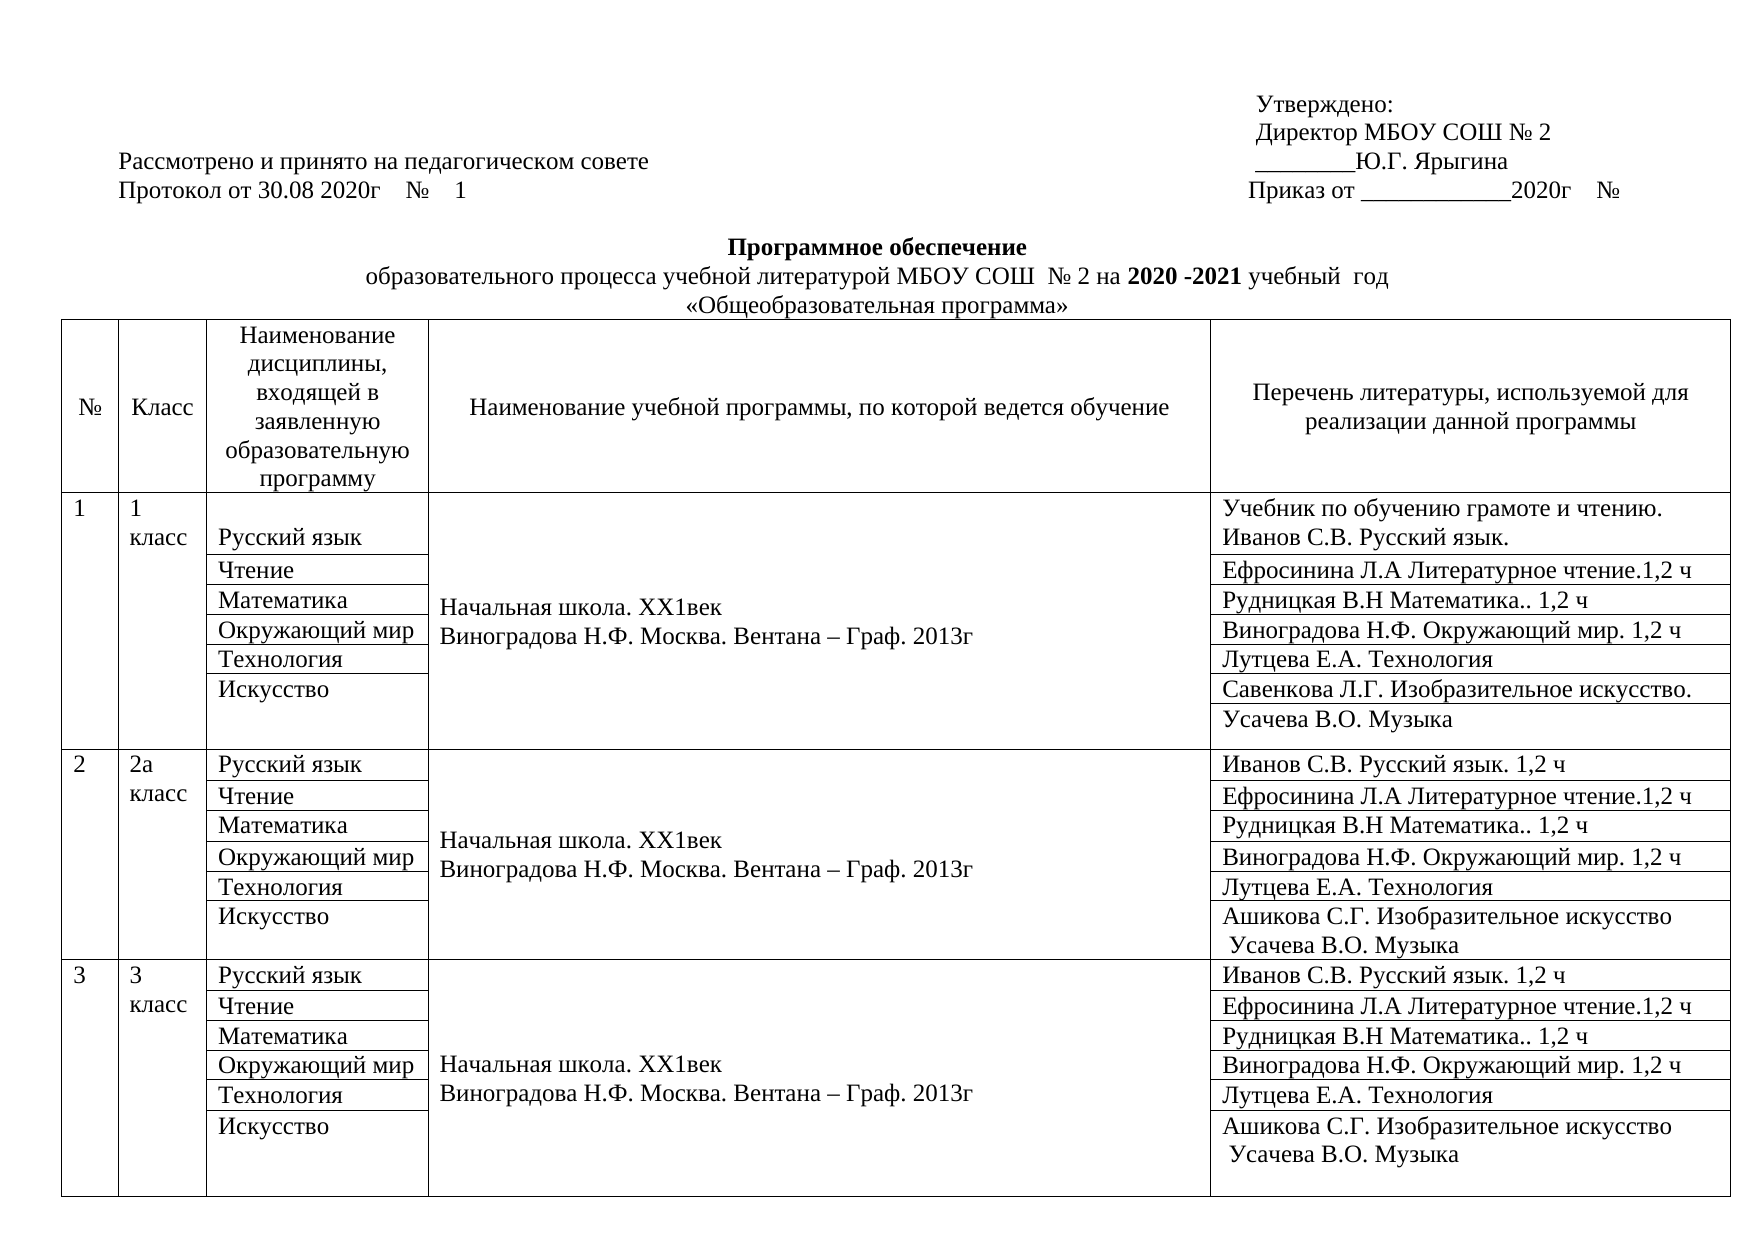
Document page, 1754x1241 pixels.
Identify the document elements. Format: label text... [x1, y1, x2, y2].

table_cell Лутцева Е.А. Технология [1211, 1080, 1730, 1110]
table_cell Искусство [207, 901, 428, 959]
table_cell Виноградова Н.Ф. Окружающий мир. 1,2 ч [1211, 1051, 1730, 1079]
text образовательного процесса учебной литературой МБОУ СОШ № 2 на 2020 -2021 учебный год [118, 261, 1636, 290]
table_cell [429, 960, 1210, 1196]
table_cell Начальная школа. ХХ1век Виноградова Н.Ф. Москва. Вентана – Граф. 2013г [429, 750, 1210, 959]
table_cell Иванов С.В. Русский язык. 1,2 ч [1211, 960, 1730, 990]
table_cell Ашикова С.Г. Изобразительное искусство Усачева В.О. Музыка [1211, 901, 1730, 959]
table_cell 3 [62, 960, 118, 1196]
text Утверждено: [118, 89, 1636, 117]
table_cell 1 [62, 493, 118, 748]
table_cell Начальная школа. ХХ1век Виноградова Н.Ф. Москва. Вентана – Граф. 2013г [429, 493, 1210, 748]
table_cell Рудницкая В.Н Математика.. 1,2 ч [1211, 811, 1730, 841]
text «Общеобразовательная программа» [118, 290, 1636, 319]
table_cell Ефросинина Л.А Литературное чтение.1,2 ч [1211, 555, 1730, 584]
table_cell Иванов С.В. Русский язык. 1,2 ч [1211, 750, 1730, 780]
table_cell Окружающий мир [207, 842, 428, 871]
table_cell Лутцева Е.А. Технология [1211, 645, 1730, 673]
table_header Класс [119, 320, 206, 492]
table_cell Технология [207, 1080, 428, 1110]
table_cell Окружающий мир [207, 615, 428, 643]
table_cell Окружающий мир [207, 1051, 428, 1079]
table_cell Чтение [207, 781, 428, 809]
table_cell Чтение [207, 555, 428, 584]
text Программное обеспечение [118, 232, 1636, 261]
table_cell 2а класс [119, 750, 206, 959]
table_cell Математика [207, 811, 428, 841]
table_cell Савенкова Л.Г. Изобразительное искусство. [1211, 674, 1730, 703]
table_cell Усачева В.О. Музыка [1211, 704, 1730, 748]
table_header № [62, 320, 118, 492]
table_cell Технология [207, 872, 428, 900]
table_cell Виноградова Н.Ф. Окружающий мир. 1,2 ч [1211, 615, 1730, 643]
table_cell 3 класс [119, 960, 206, 1196]
text Рассмотрено и принято на педагогическом совете ________Ю.Г. Ярыгина [118, 146, 1636, 175]
table_cell Русский язык [207, 960, 428, 990]
text Директор МБОУ СОШ № 2 [118, 117, 1636, 146]
table_cell Рудницкая В.Н Математика.. 1,2 ч [1211, 1021, 1730, 1049]
table_cell Ефросинина Л.А Литературное чтение.1,2 ч [1211, 991, 1730, 1020]
table_cell Русский язык [207, 493, 428, 554]
table_cell Лутцева Е.А. Технология [1211, 872, 1730, 900]
table_cell Искусство [207, 674, 428, 748]
table_cell Математика [207, 1021, 428, 1049]
table_header Наименование дисциплины, входящей в заявленную образовательную программу [207, 320, 428, 492]
table_header Наименование учебной программы, по которой ведется обучение [429, 320, 1210, 492]
table_cell Математика [207, 585, 428, 614]
table_cell Учебник по обучению грамоте и чтению. Иванов С.В. Русский язык. [1211, 493, 1730, 554]
table_cell 2 [62, 750, 118, 959]
table_cell Чтение [207, 991, 428, 1020]
table_cell Рудницкая В.Н Математика.. 1,2 ч [1211, 585, 1730, 614]
table_cell Искусство [207, 1111, 428, 1196]
table_cell Виноградова Н.Ф. Окружающий мир. 1,2 ч [1211, 842, 1730, 871]
table_cell Ашикова С.Г. Изобразительное искусство Усачева В.О. Музыка [1211, 1111, 1730, 1196]
table_cell 1 класс [119, 493, 206, 748]
text Протокол от 30.08 2020г № 1 Приказ от ____________2020г № [118, 175, 1636, 204]
table_cell Технология [207, 645, 428, 673]
table_cell Ефросинина Л.А Литературное чтение.1,2 ч [1211, 781, 1730, 809]
table_header Перечень литературы, используемой для реализации данной программы [1211, 320, 1730, 492]
table_cell Русский язык [207, 750, 428, 780]
